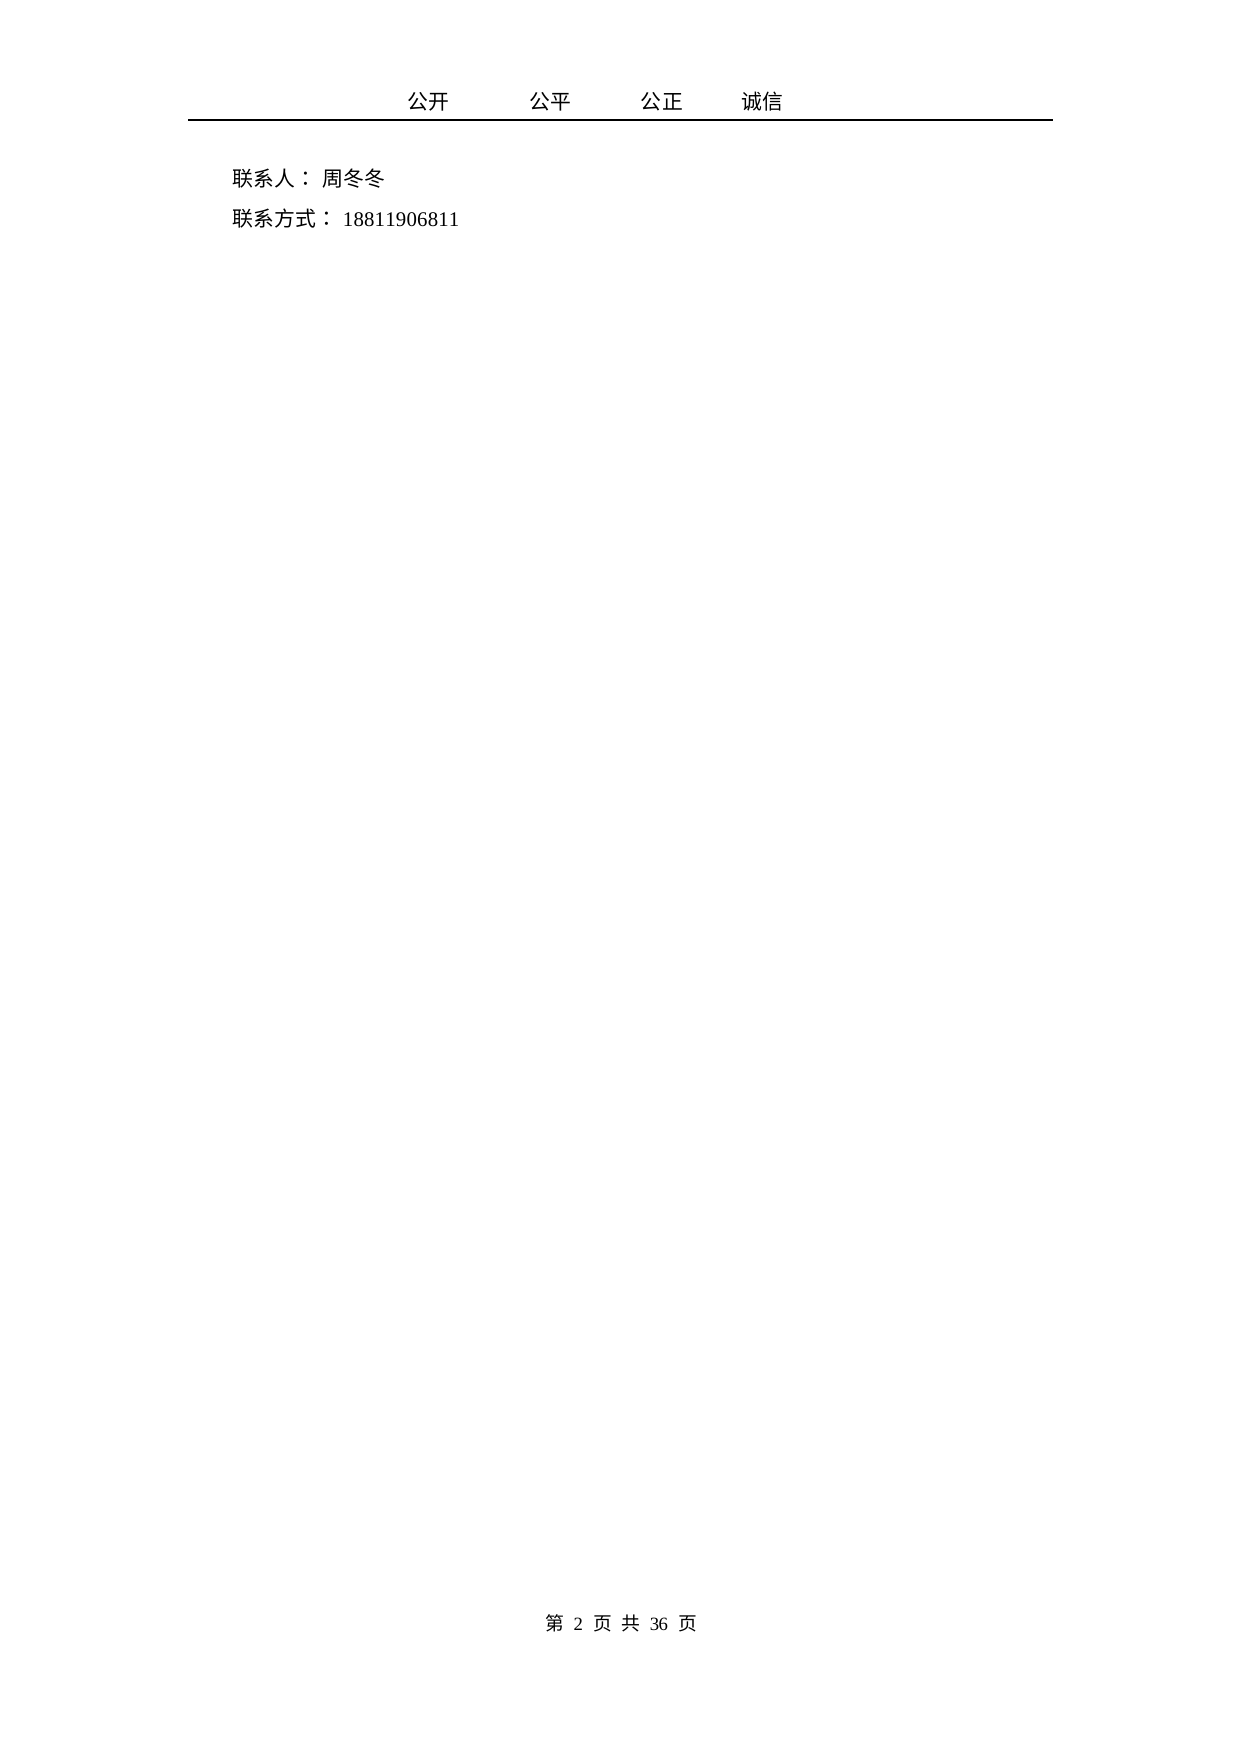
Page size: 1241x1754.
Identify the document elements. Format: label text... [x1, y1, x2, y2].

text 联系人： 周冬冬 [232, 169, 1054, 191]
text 联系方式： 18811906811 [232, 209, 1054, 231]
